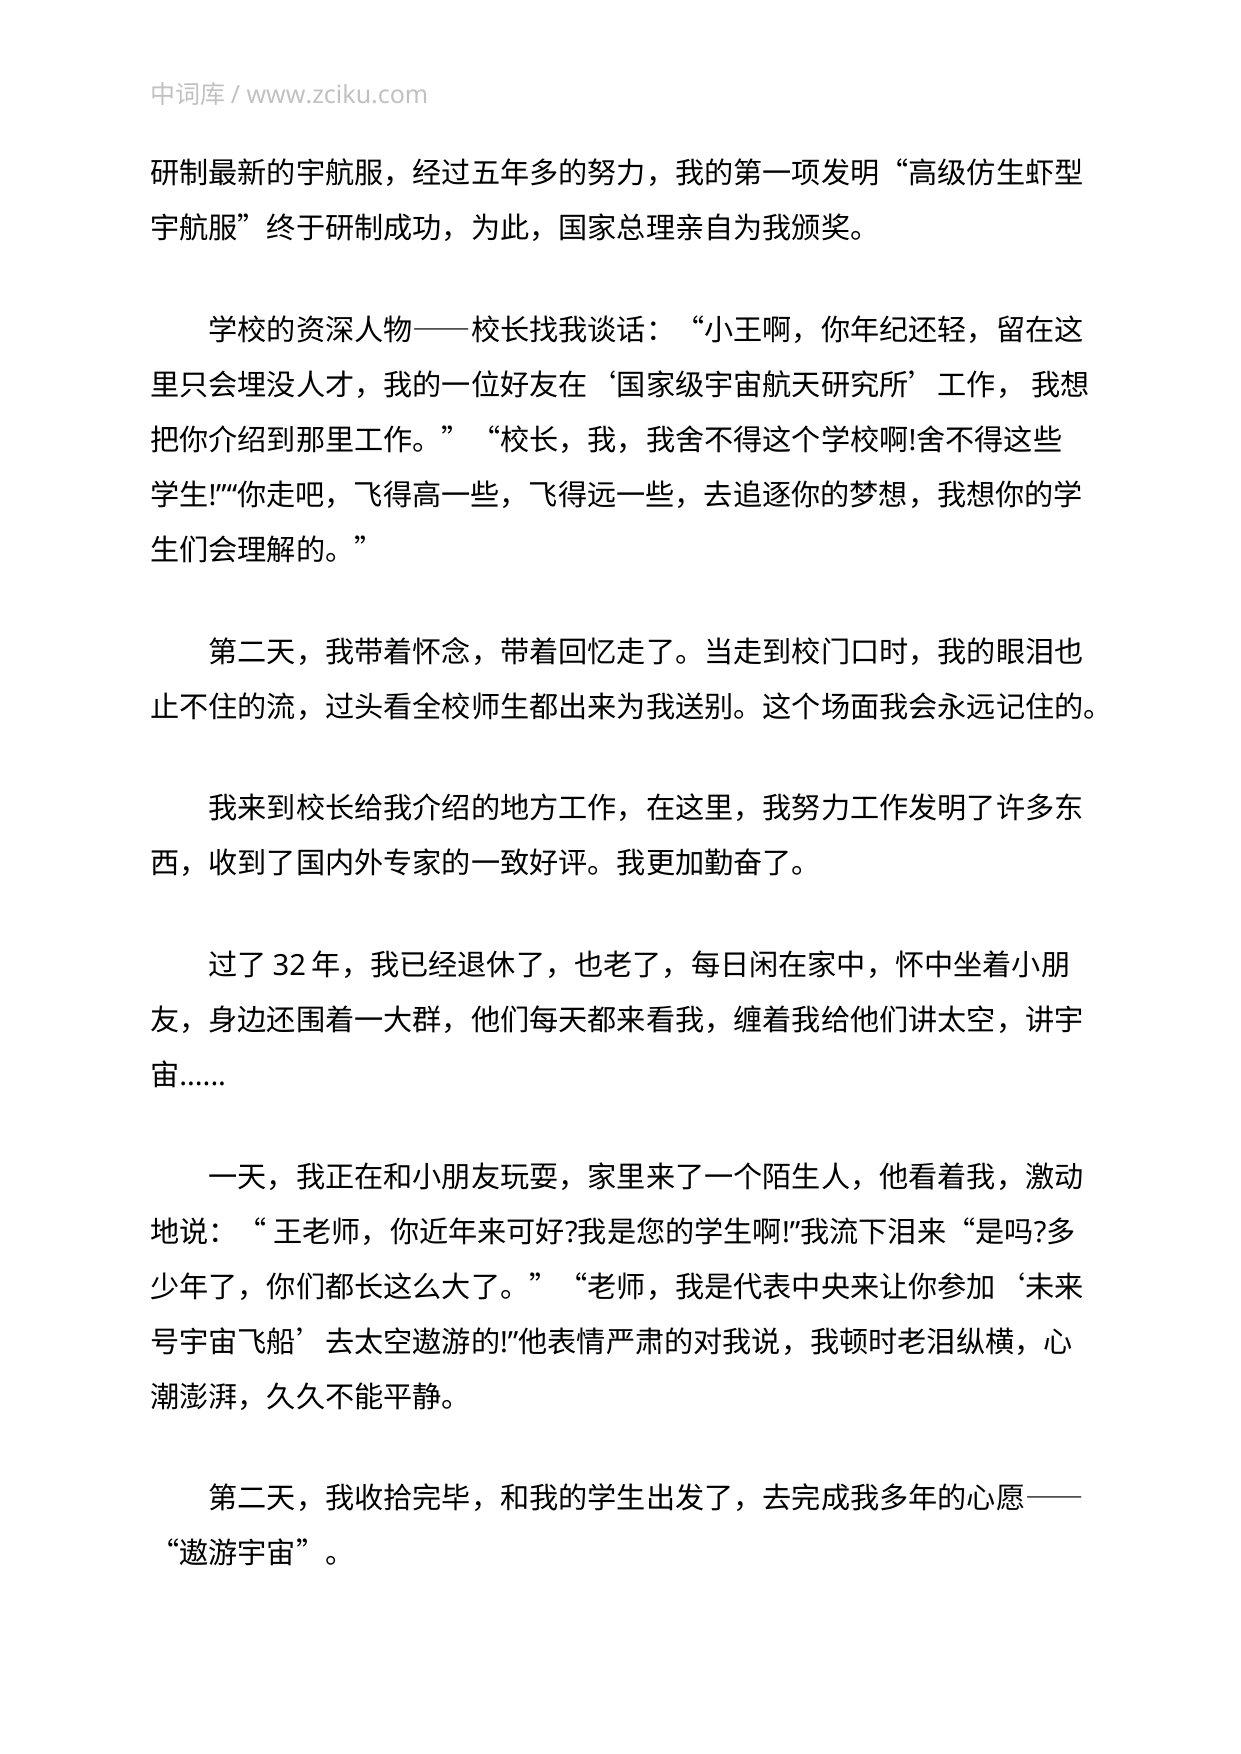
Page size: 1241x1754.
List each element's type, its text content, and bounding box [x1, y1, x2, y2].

text 我来到校长给我介绍的地方工作，在这里，我努力工作发明了许多东西，收到了国内外专家的一致好评。我更加勤奋了。 [150, 785, 1090, 882]
text 过了32年，我已经退休了，也老了，每日闲在家中，怀中坐着小朋友，身边还围着一大群，他们每天都来看我，缠着我给他们讲太空，讲宇宙...... [150, 942, 1090, 1094]
text 第二天，我收拾完毕，和我的学生出发了，去完成我多年的心愿——“遨游宇宙”。 [150, 1475, 1090, 1572]
text 学校的资深人物——校长找我谈话：“小王啊，你年纪还轻，留在这里只会埋没人才，我的一位好友在‘国家级宇宙航天研究所’工作， 我想把你介绍到那里工作。”“校长，我，我舍不得这个学校啊!舍不得这些学生!”“你走吧，飞得高一些，飞得远一些，去追逐你的梦想，我想你的学生们会理解的。” [150, 307, 1090, 569]
text 第二天，我带着怀念，带着回忆走了。当走到校门口时，我的眼泪也止不住的流，过头看全校师生都出来为我送别。这个场面我会永远记住的。 [150, 628, 1090, 725]
text 一天，我正在和小朋友玩耍，家里来了一个陌生人，他看着我，激动地说：“ 王老师，你近年来可好?我是您的学生啊!”我流下泪来“是吗?多少年了，你们都长这么大了。”“老师，我是代表中央来让你参加‘未来号宇宙飞船’去太空遨游的!”他表情严肃的对我说，我顿时老泪纵横，心潮澎湃，久久不能平静。 [150, 1153, 1090, 1416]
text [150, 150, 1090, 247]
